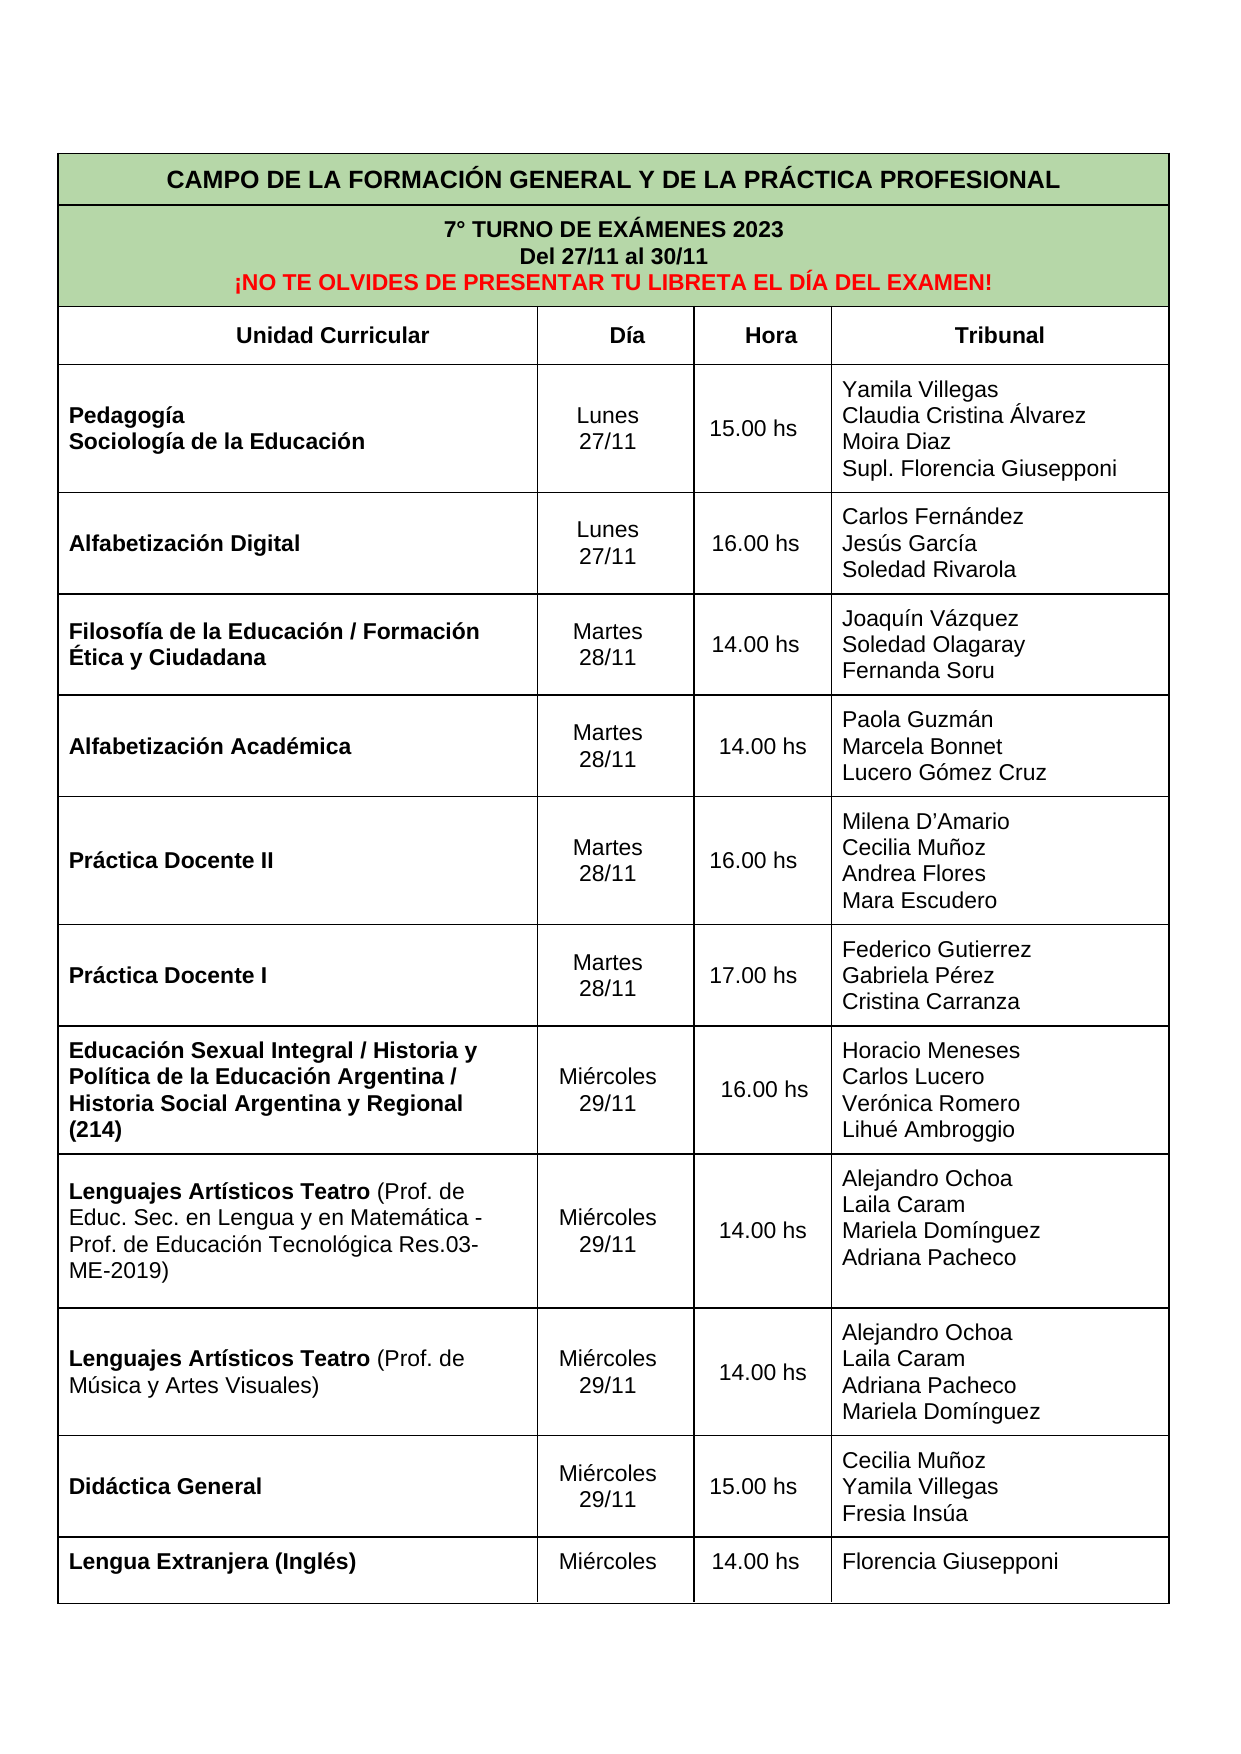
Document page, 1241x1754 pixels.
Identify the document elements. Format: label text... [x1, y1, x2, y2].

table_cell Miércoles 29/11 [538, 1155, 693, 1307]
table_cell Martes 28/11 [538, 797, 693, 923]
table_cell Alejandro Ochoa Laila Caram Mariela Domínguez Adriana Pacheco [832, 1155, 1168, 1307]
table_cell Tribunal [832, 307, 1168, 363]
table_cell Lenguajes Artísticos Teatro (Prof. de Música y Artes Visuales) [59, 1309, 537, 1435]
table_cell Milena D’Amario Cecilia Muñoz Andrea Flores Mara Escudero [832, 797, 1168, 923]
table_cell Pedagogía Sociología de la Educación [59, 365, 537, 491]
table_cell Alfabetización Académica [59, 696, 537, 796]
table_cell Martes 28/11 [538, 925, 693, 1025]
table_cell Federico Gutierrez Gabriela Pérez Cristina Carranza [832, 925, 1168, 1025]
table_cell Miércoles 29/11 [538, 1027, 693, 1153]
table_cell Lunes 27/11 [538, 493, 693, 593]
table_cell Hora [695, 307, 831, 363]
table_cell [832, 1538, 1168, 1602]
table_cell Paola Guzmán Marcela Bonnet Lucero Gómez Cruz [832, 696, 1168, 796]
table_cell Lunes 27/11 [538, 365, 693, 491]
table_cell Alfabetización Digital [59, 493, 537, 593]
table_cell Martes 28/11 [538, 595, 693, 694]
table_cell 15.00 hs [695, 1436, 831, 1536]
table_cell Didáctica General [59, 1436, 537, 1536]
table_cell 17.00 hs [695, 925, 831, 1025]
table_cell 7° TURNO DE EXÁMENES 2023 Del 27/11 al 30/11 ¡NO TE OLVIDES DE PRESENTAR TU LIBRETA EL DÍA DEL EXAMEN! [59, 206, 1168, 306]
table_cell Práctica Docente II [59, 797, 537, 923]
table_cell Práctica Docente I [59, 925, 537, 1025]
table_cell 14.00 hs [695, 1155, 831, 1307]
table_cell Filosofía de la Educación / Formación Ética y Ciudadana [59, 595, 537, 694]
table_cell 16.00 hs [695, 1027, 831, 1153]
table_cell Miércoles 29/11 [538, 1538, 693, 1602]
table_cell 16.00 hs [695, 493, 831, 593]
table_cell Educación Sexual Integral / Historia y Política de la Educación Argentina / Historia Social Argentina y Regional (214) [59, 1027, 537, 1153]
table_cell Alejandro Ochoa Laila Caram Adriana Pacheco Mariela Domínguez [832, 1309, 1168, 1435]
table_cell 15.00 hs [695, 365, 831, 491]
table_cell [59, 1538, 537, 1602]
table_cell Yamila Villegas Claudia Cristina Álvarez Moira Diaz Supl. Florencia Giusepponi [832, 365, 1168, 491]
table_cell Día [538, 307, 693, 363]
table_cell Martes 28/11 [538, 696, 693, 796]
table_header CAMPO DE LA FORMACIÓN GENERAL Y DE LA PRÁCTICA PROFESIONAL [59, 154, 1168, 204]
table_cell 14.00 hs [695, 1309, 831, 1435]
table_cell 14.00 hs [695, 595, 831, 694]
table_cell 14.00 hs [695, 696, 831, 796]
table_cell Unidad Curricular [59, 307, 537, 363]
table_cell 16.00 hs [695, 797, 831, 923]
table_cell Miércoles 29/11 [538, 1436, 693, 1536]
table_cell 14.00 hs [695, 1538, 831, 1602]
table_cell Carlos Fernández Jesús García Soledad Rivarola [832, 493, 1168, 593]
table_cell Lenguajes Artísticos Teatro (Prof. de Educ. Sec. en Lengua y en Matemática - Prof. de Educación Tecnológica Res.03-ME-2019) [59, 1155, 537, 1307]
table_cell Cecilia Muñoz Yamila Villegas Fresia Insúa [832, 1436, 1168, 1536]
table_cell Joaquín Vázquez Soledad Olagaray Fernanda Soru [832, 595, 1168, 694]
table_cell Miércoles 29/11 [538, 1309, 693, 1435]
table_cell Horacio Meneses Carlos Lucero Verónica Romero Lihué Ambroggio [832, 1027, 1168, 1153]
